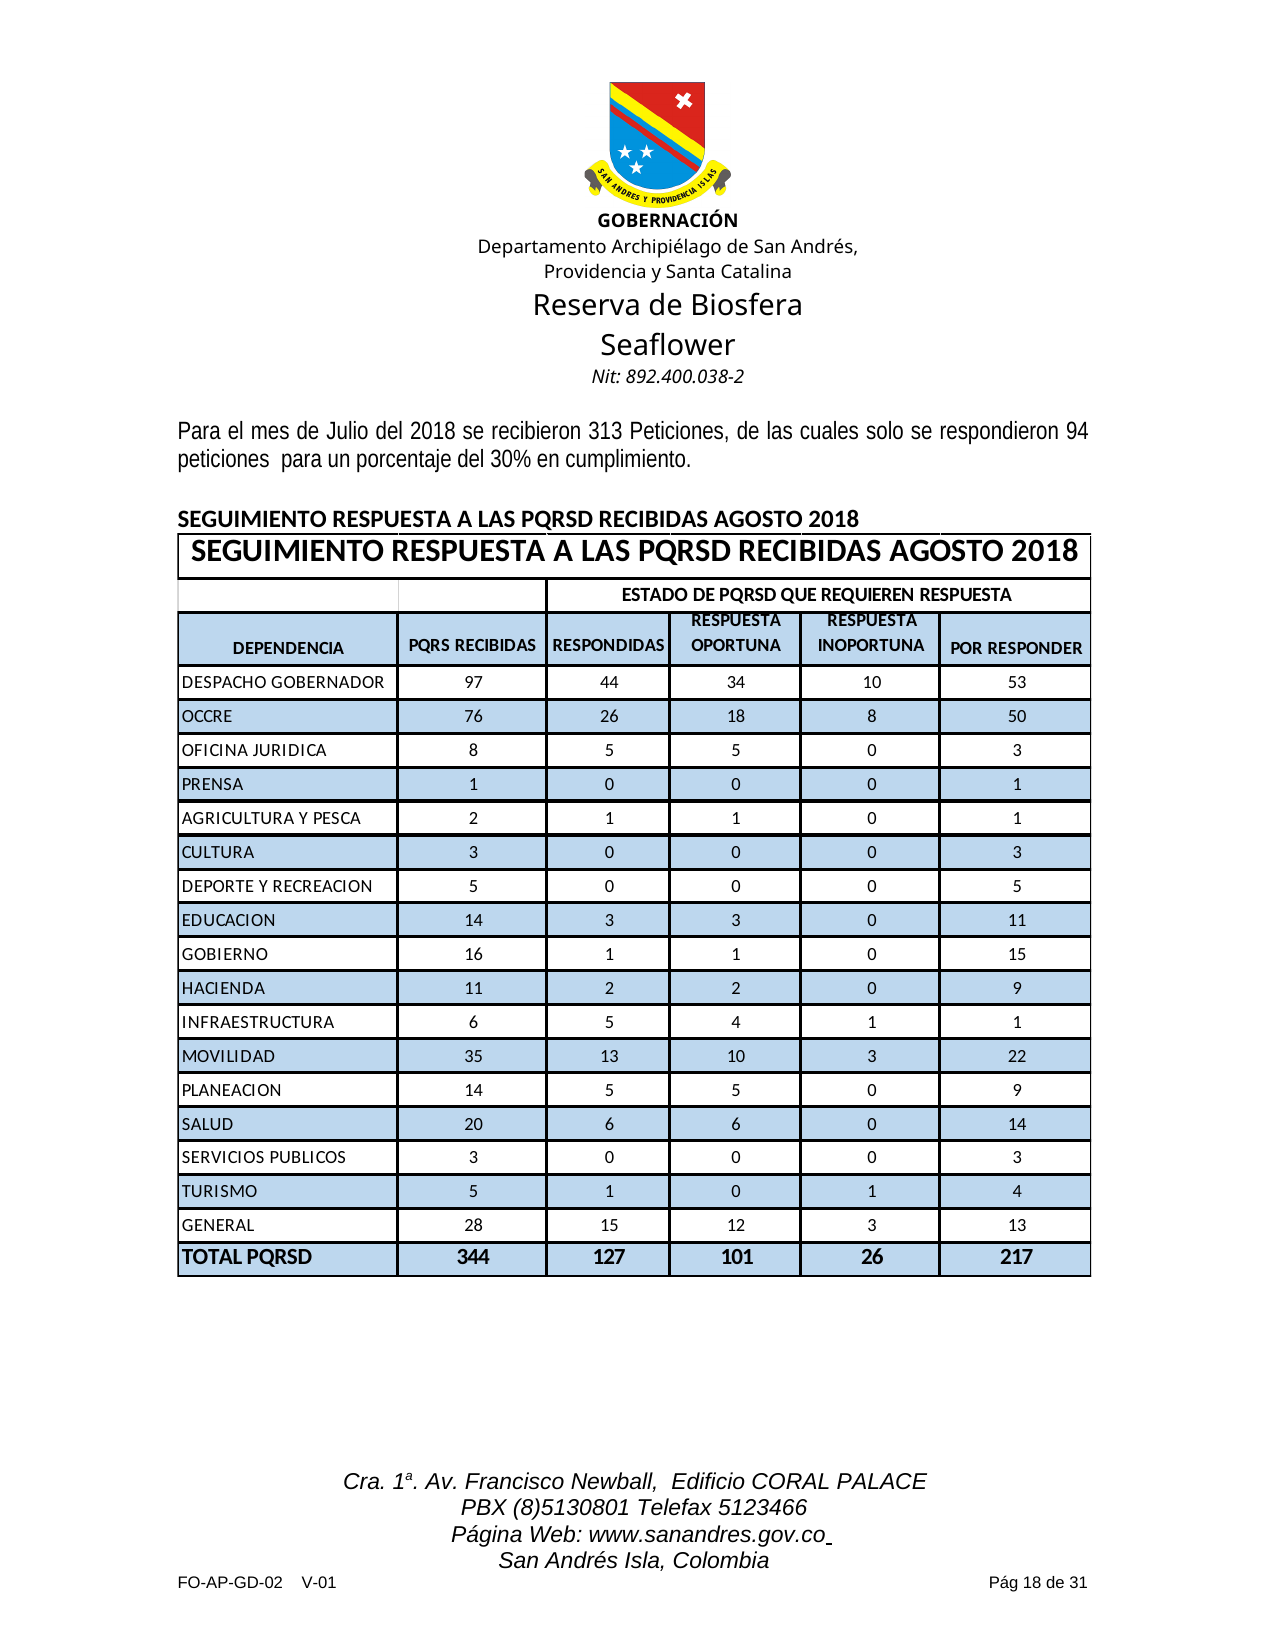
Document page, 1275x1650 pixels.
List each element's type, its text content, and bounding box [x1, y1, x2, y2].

text SEGUIMIENTO RESPUESTA A LAS PQRSD RECIBIDAS AGOSTO 2018 [177, 503, 1092, 533]
picture [584, 82, 731, 208]
text Para el mes de Julio del 2018 se recibieron 313 Peticiones, de las cuales solo se respondieron 94 peticiones para un porcentaje del 30% en cumplimiento. [177, 416, 1092, 473]
